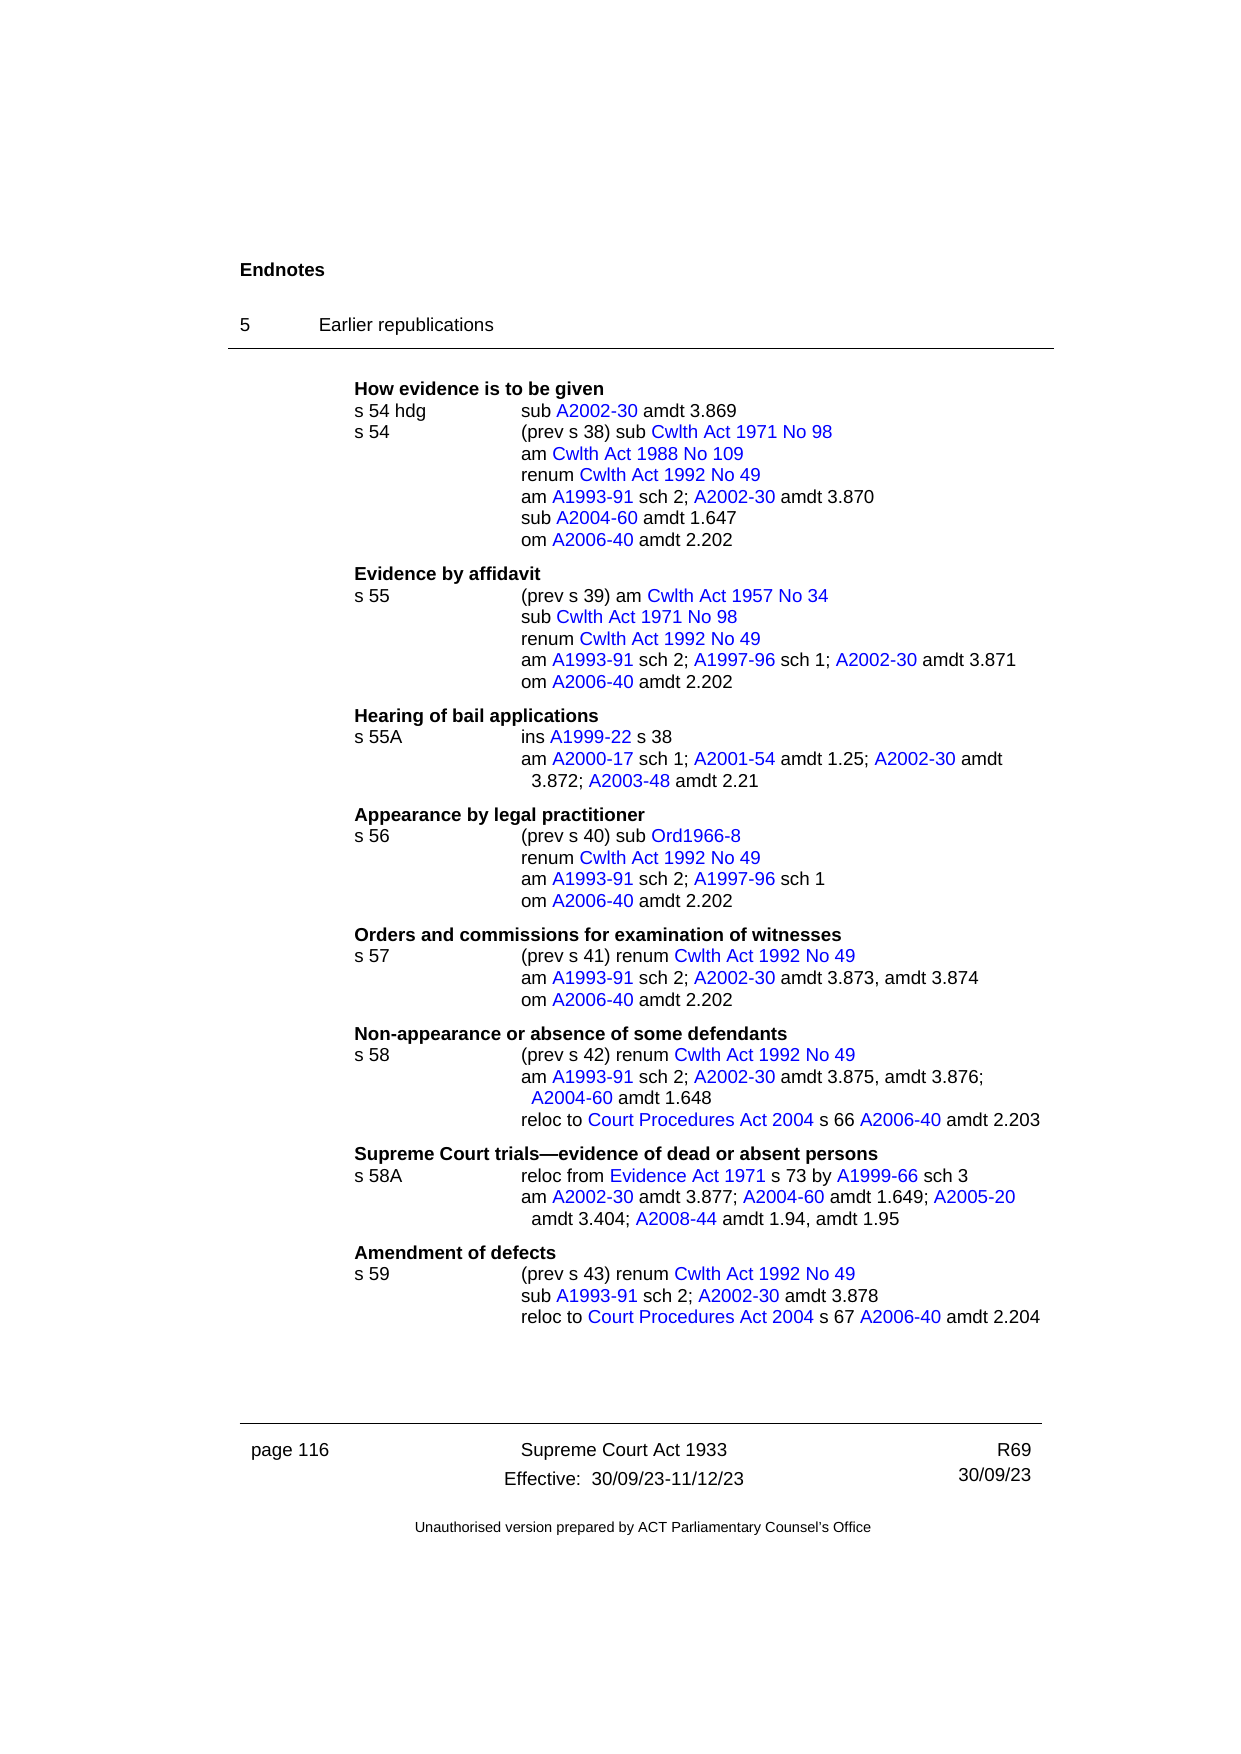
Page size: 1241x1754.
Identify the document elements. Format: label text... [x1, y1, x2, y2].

text am A1993-91 sch 2; A1997-96 sch 1 [354, 868, 1042, 890]
text s 58A reloc from Evidence Act 1971 s 73 by A1999-66 sch 3 [354, 1164, 1042, 1186]
text om A2006-40 amdt 2.202 [354, 988, 1042, 1010]
text sub A2004-60 amdt 1.647 [354, 507, 1042, 529]
text s 54 (prev s 38) sub Cwlth Act 1971 No 98 [354, 421, 1042, 442]
text renum Cwlth Act 1992 No 49 [354, 627, 1042, 649]
text am A1993-91 sch 2; A2002-30 amdt 3.875, amdt 3.876; A2004-60 amdt 1.648 [354, 1066, 1042, 1109]
text Amendment of defects [354, 1242, 1042, 1263]
text sub A1993-91 sch 2; A2002-30 amdt 3.878 [354, 1285, 1042, 1306]
text s 54 hdg sub A2002-30 amdt 3.869 [354, 399, 1042, 421]
text s 58 (prev s 42) renum Cwlth Act 1992 No 49 [354, 1044, 1042, 1066]
text s 55A ins A1999-22 s 38 [354, 726, 1042, 748]
text How evidence is to be given [354, 378, 1042, 399]
text Appearance by legal practitioner [354, 803, 1042, 825]
text s 57 (prev s 41) renum Cwlth Act 1992 No 49 [354, 945, 1042, 967]
text Hearing of bail applications [354, 705, 1042, 726]
text am A1993-91 sch 2; A2002-30 amdt 3.870 [354, 486, 1042, 507]
text Supreme Court trials—evidence of dead or absent persons [354, 1143, 1042, 1164]
text s 55 (prev s 39) am Cwlth Act 1957 No 34 [354, 584, 1042, 606]
text om A2006-40 amdt 2.202 [354, 529, 1042, 550]
text am A1993-91 sch 2; A2002-30 amdt 3.873, amdt 3.874 [354, 967, 1042, 988]
text s 56 (prev s 40) sub Ord1966-8 [354, 825, 1042, 847]
text renum Cwlth Act 1992 No 49 [354, 464, 1042, 486]
text Non-appearance or absence of some defendants [354, 1022, 1042, 1044]
text Orders and commissions for examination of witnesses [354, 924, 1042, 945]
text renum Cwlth Act 1992 No 49 [354, 847, 1042, 868]
text sub Cwlth Act 1971 No 98 [354, 606, 1042, 627]
text Evidence by affidavit [354, 563, 1042, 584]
text s 59 (prev s 43) renum Cwlth Act 1992 No 49 [354, 1263, 1042, 1285]
text om A2006-40 amdt 2.202 [354, 671, 1042, 692]
text reloc to Court Procedures Act 2004 s 66 A2006-40 amdt 2.203 [354, 1109, 1042, 1130]
text am A2002-30 amdt 3.877; A2004-60 amdt 1.649; A2005-20 amdt 3.404; A2008-44 amdt 1.94, amdt 1.95 [354, 1186, 1042, 1229]
text am A1993-91 sch 2; A1997-96 sch 1; A2002-30 amdt 3.871 [354, 649, 1042, 671]
text am Cwlth Act 1988 No 109 [354, 442, 1042, 464]
text reloc to Court Procedures Act 2004 s 67 A2006-40 amdt 2.204 [354, 1306, 1042, 1328]
text om A2006-40 amdt 2.202 [354, 890, 1042, 911]
text am A2000-17 sch 1; A2001-54 amdt 1.25; A2002-30 amdt 3.872; A2003-48 amdt 2.21 [354, 748, 1042, 791]
